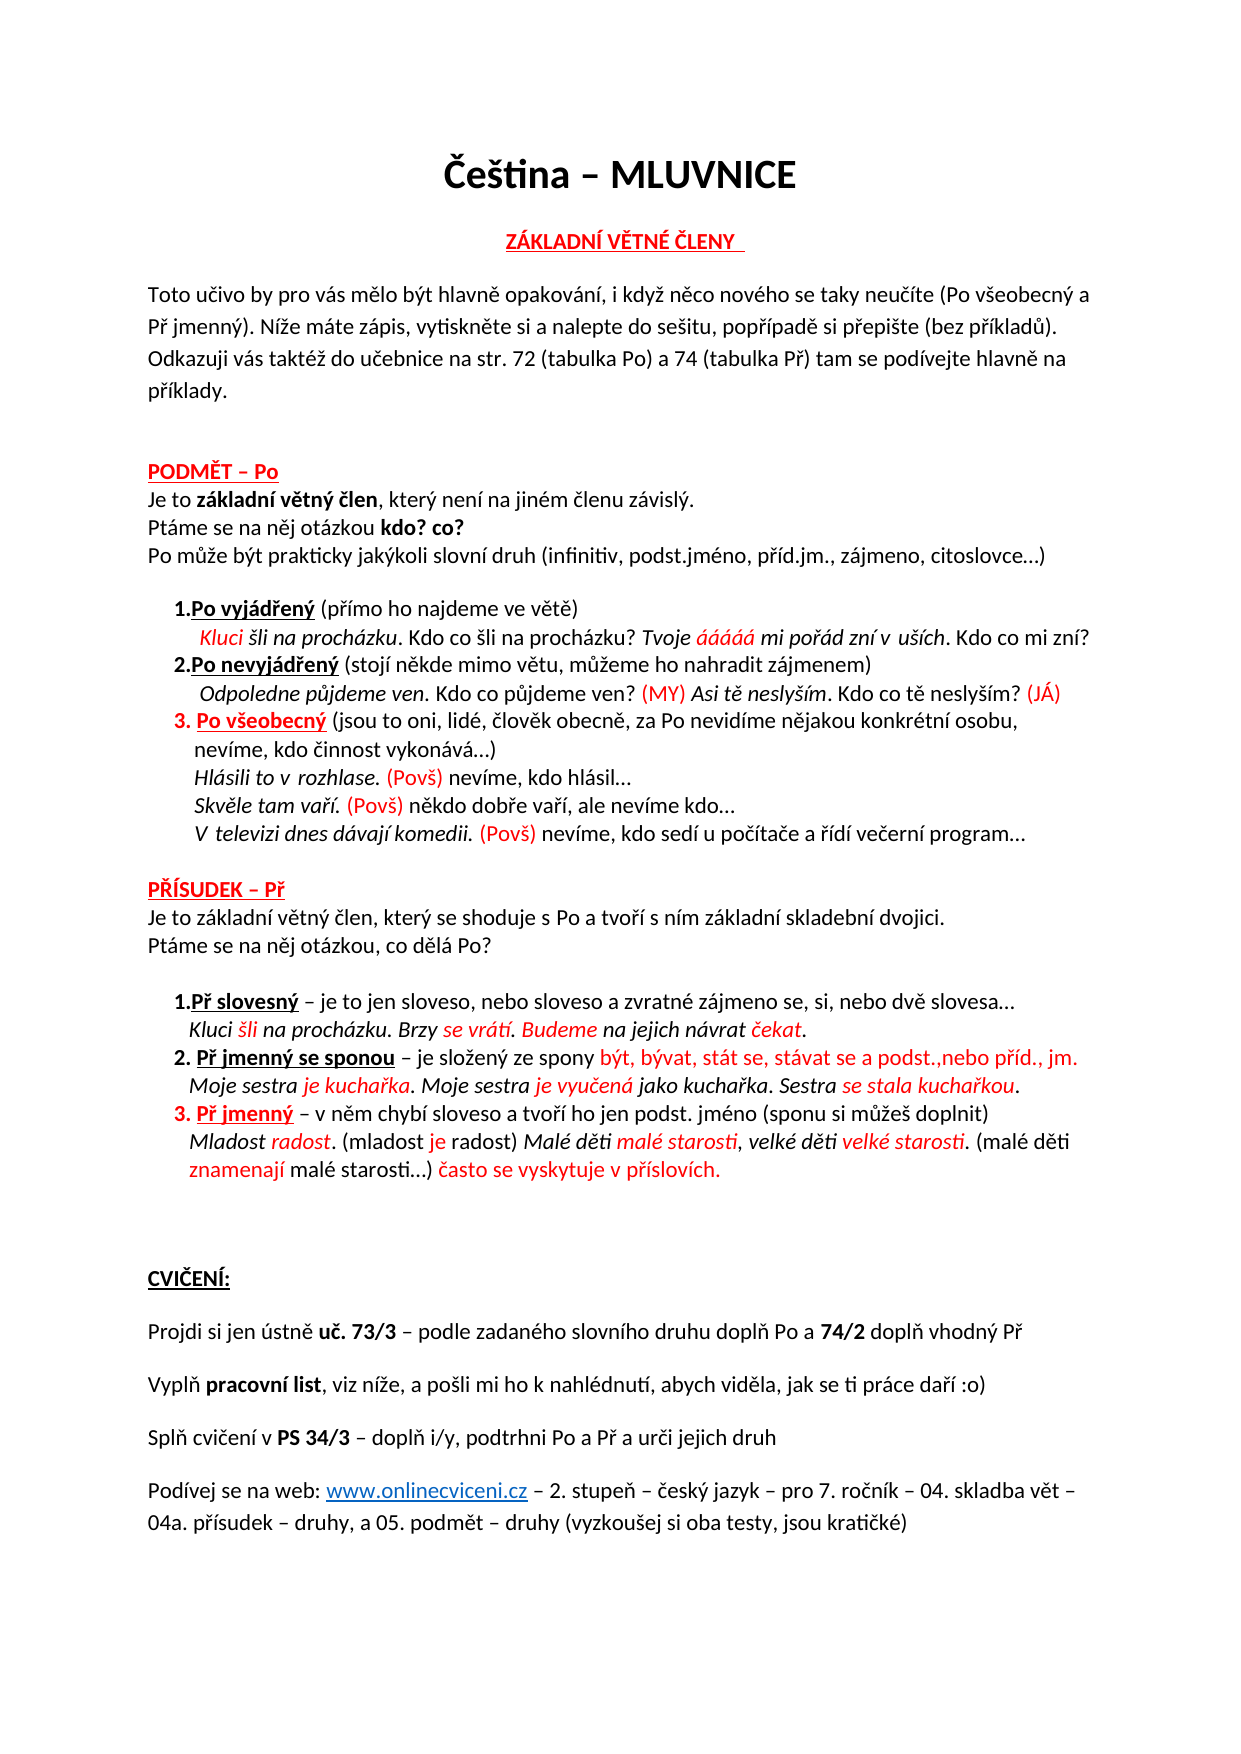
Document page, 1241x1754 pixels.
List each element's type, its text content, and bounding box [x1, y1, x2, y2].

text PODMĚT – Po [148, 457, 1093, 486]
text Čeština – MLUVNICE [148, 148, 1093, 198]
text Ptáme se na něj otázkou, co dělá Po? [148, 931, 1093, 959]
text Toto učivo by pro vás mělo být hlavně opakování, i když něco nového se taky neučíte (Po všeobecný a Př jmenný). Níže máte zápis, vytiskněte si a nalepte do sešitu, popřípadě si přepište (bez příkladů). Odkazuji vás taktéž do učebnice na str. 72 (tabulka Po) a 74 (tabulka Př) tam se podívejte hlavně na příklady. [148, 280, 1093, 404]
text Vyplň pracovní list, viz níže, a pošli mi ho k nahlédnutí, abych viděla, jak se ti práce daří :o) [148, 1370, 1093, 1398]
text Je to základní větný člen, který se shoduje s Po a tvoří s ním základní skladební dvojici. [148, 903, 1093, 931]
text znamenají malé starosti…) často se vyskytuje v příslovích. [148, 1155, 1093, 1183]
text Hlásili to v rozhlase. (Povš) nevíme, kdo hlásil… [148, 763, 1093, 791]
text V televizi dnes dávají komedii. (Povš) nevíme, kdo sedí u počítače a řídí večerní program… [148, 819, 1093, 847]
text Ptáme se na něj otázkou kdo? co? [148, 513, 1093, 542]
text Odpoledne půjdeme ven. Kdo co půjdeme ven? (MY) Asi tě neslyším. Kdo co tě neslyším? (JÁ) [148, 679, 1093, 707]
text 3. Po všeobecný (jsou to oni, lidé, člověk obecně, za Po nevidíme nějakou konkrétní osobu, [148, 707, 1093, 735]
text nevíme, kdo činnost vykonává…) [148, 735, 1093, 763]
text 1.Př slovesný – je to jen sloveso, nebo sloveso a zvratné zájmeno se, si, nebo dvě slovesa… [148, 987, 1093, 1015]
text ZÁKLADNÍ VĚTNÉ ČLENY [148, 227, 1093, 255]
text Kluci šli na procházku. Brzy se vrátí. Budeme na jejich návrat čekat. [148, 1015, 1093, 1043]
text Podívej se na web: www.onlinecviceni.cz – 2. stupeň – český jazyk – pro 7. ročník – 04. skladba vět – 04a. přísudek – druhy, a 05. podmět – druhy (vyzkoušej si oba testy, jsou kratičké) [148, 1476, 1093, 1536]
text Mladost radost. (mladost je radost) Malé děti malé starosti, velké děti velké starosti. (malé děti [148, 1127, 1093, 1155]
text 2.Po nevyjádřený (stojí někde mimo větu, můžeme ho nahradit zájmenem) [148, 651, 1093, 679]
text Kluci šli na procházku. Kdo co šli na procházku? Tvoje ááááá mi pořád zní v uších. Kdo co mi zní? [148, 623, 1093, 651]
text 1.Po vyjádřený (přímo ho najdeme ve větě) [148, 594, 1093, 623]
text 2. Př jmenný se sponou – je složený ze spony být, bývat, stát se, stávat se a podst.,nebo příd., jm. [148, 1043, 1093, 1071]
text PŘÍSUDEK – Př [148, 875, 1093, 903]
text Po může být prakticky jakýkoli slovní druh (infinitiv, podst.jméno, příd.jm., zájmeno, citoslovce…) [148, 542, 1093, 569]
text Je to základní větný člen, který není na jiném členu závislý. [148, 486, 1093, 513]
text Splň cvičení v PS 34/3 – doplň i/y, podtrhni Po a Př a urči jejich druh [148, 1423, 1093, 1451]
text Skvěle tam vaří. (Povš) někdo dobře vaří, ale nevíme kdo… [148, 791, 1093, 819]
text Moje sestra je kuchařka. Moje sestra je vyučená jako kuchařka. Sestra se stala kuchařkou. [148, 1071, 1093, 1099]
text CVIČENÍ: [148, 1264, 1093, 1292]
text Projdi si jen ústně uč. 73/3 – podle zadaného slovního druhu doplň Po a 74/2 doplň vhodný Př [148, 1317, 1093, 1345]
text 3. Př jmenný – v něm chybí sloveso a tvoří ho jen podst. jméno (sponu si můžeš doplnit) [148, 1099, 1093, 1127]
